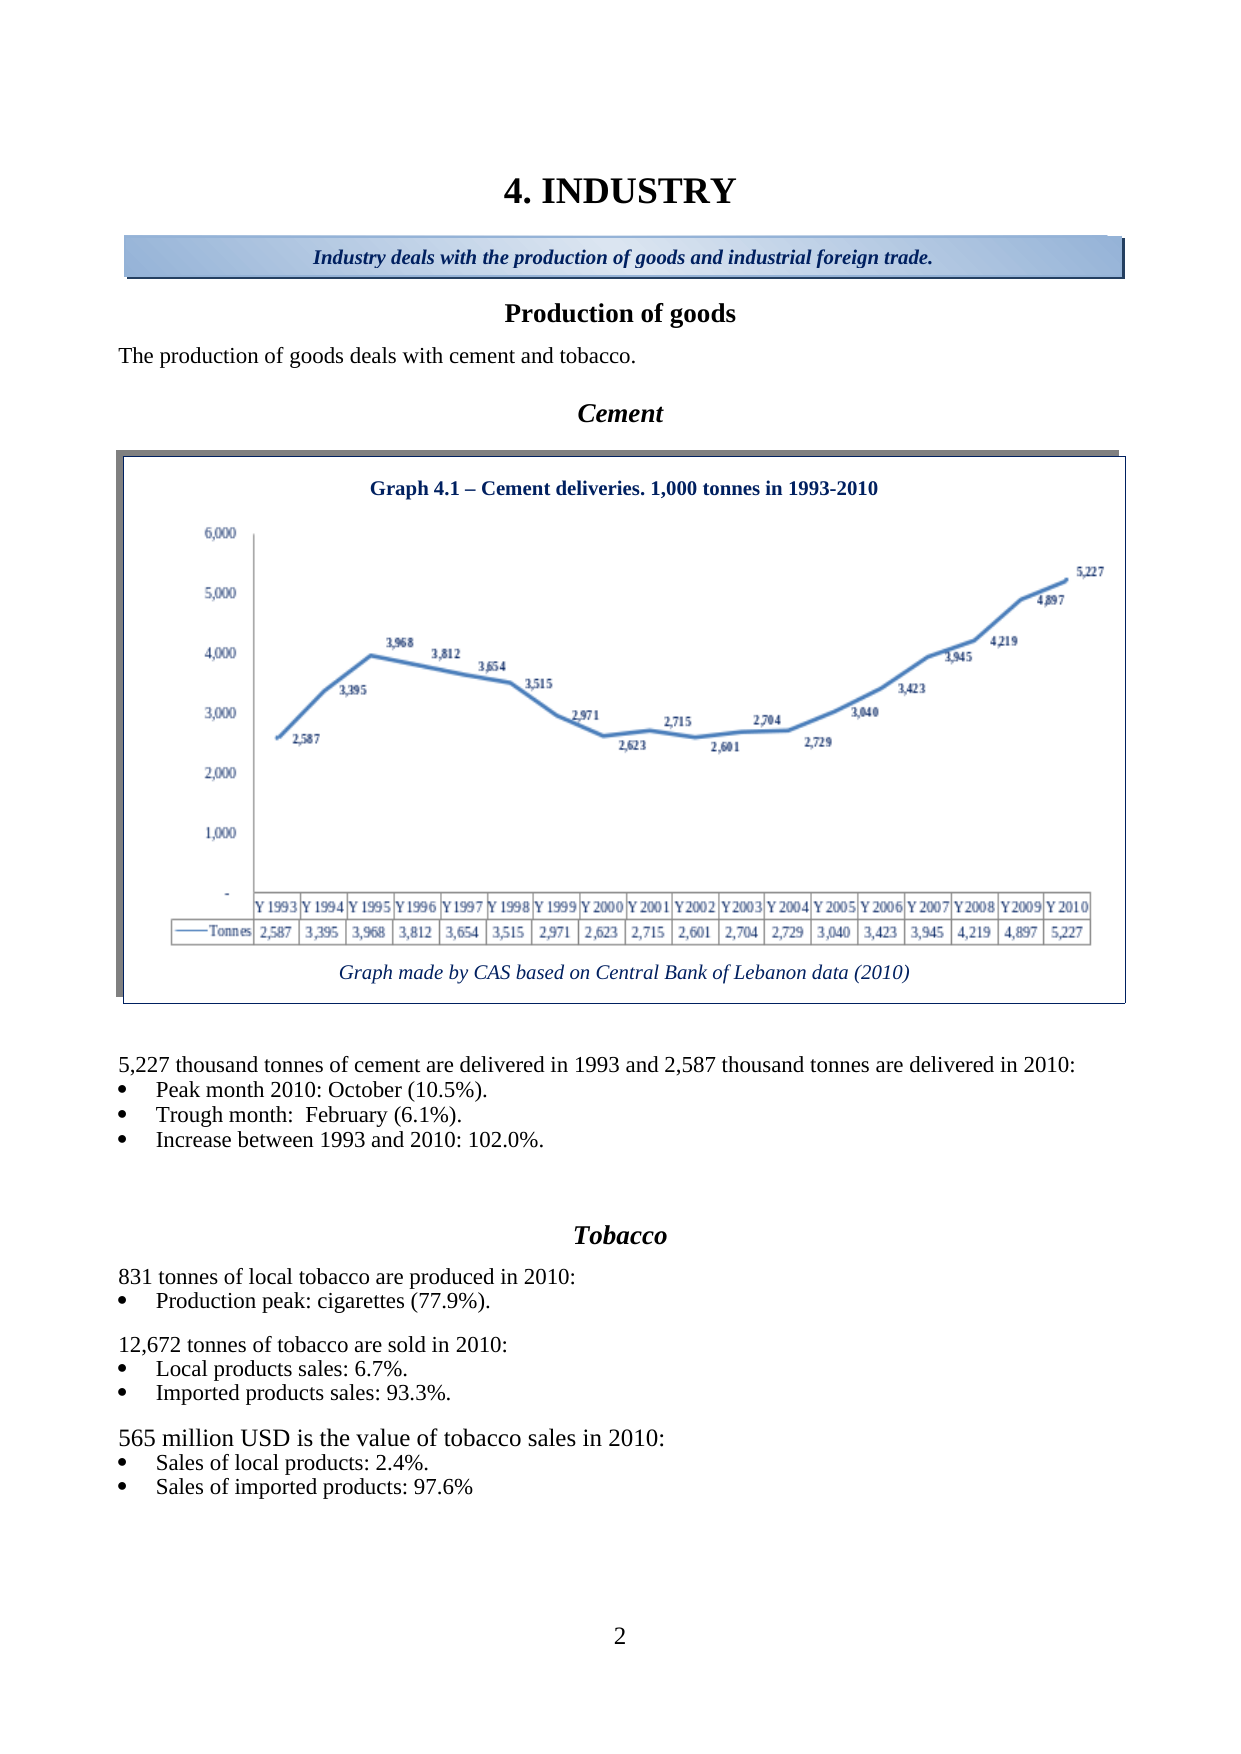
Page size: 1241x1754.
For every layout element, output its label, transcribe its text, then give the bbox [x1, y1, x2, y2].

text Tobacco [118, 1219, 1122, 1250]
text Cement [118, 397, 1122, 428]
list Local products sales: 6.7%. [118, 1358, 1122, 1381]
text 565 million USD is the value of tobacco sales in 2010: [118, 1426, 1122, 1452]
list Production peak: cigarettes (77.9%). [118, 1289, 1122, 1313]
text The production of goods deals with cement and tobacco. [118, 343, 1122, 368]
text 831 tonnes of local tobacco are produced in 2010: [118, 1266, 1122, 1289]
list Peak month 2010: October (10.5%). [118, 1078, 1122, 1103]
list Sales of local products: 2.4%. [118, 1452, 1122, 1475]
list Imported products sales: 93.3%. [118, 1381, 1122, 1405]
text 12,672 tonnes of tobacco are sold in 2010: [118, 1334, 1122, 1358]
text 5,227 thousand tonnes of cement are delivered in 1993 and 2,587 thousand tonnes are delivered in 2010: [118, 1053, 1122, 1078]
subtitle 4. INDUSTRY [118, 168, 1122, 211]
list Trough month: February (6.1%). [118, 1103, 1122, 1128]
text Production of goods [118, 297, 1122, 329]
list Sales of imported products: 97.6% [118, 1475, 1122, 1499]
list Increase between 1993 and 2010: 102.0%. [118, 1128, 1122, 1153]
